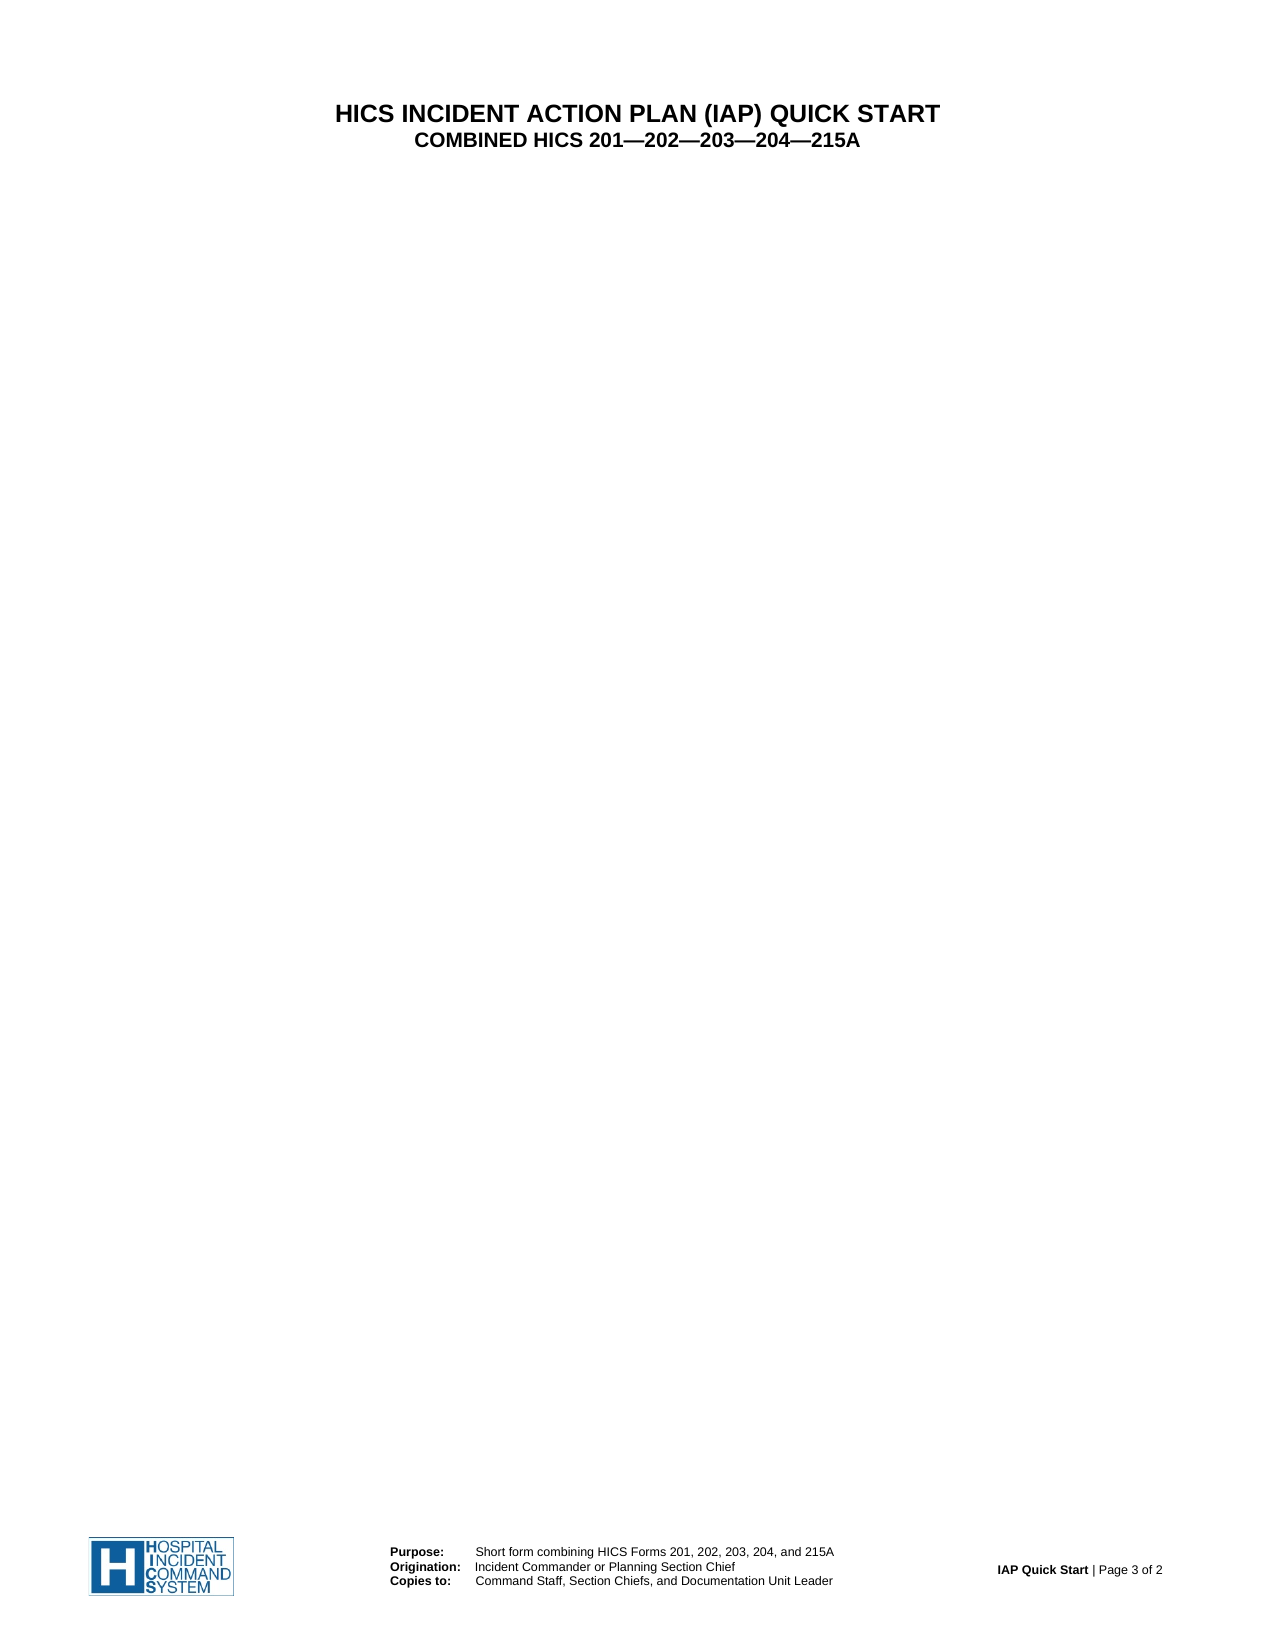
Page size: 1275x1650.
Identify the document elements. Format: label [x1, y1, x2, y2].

picture [88, 1537, 234, 1596]
